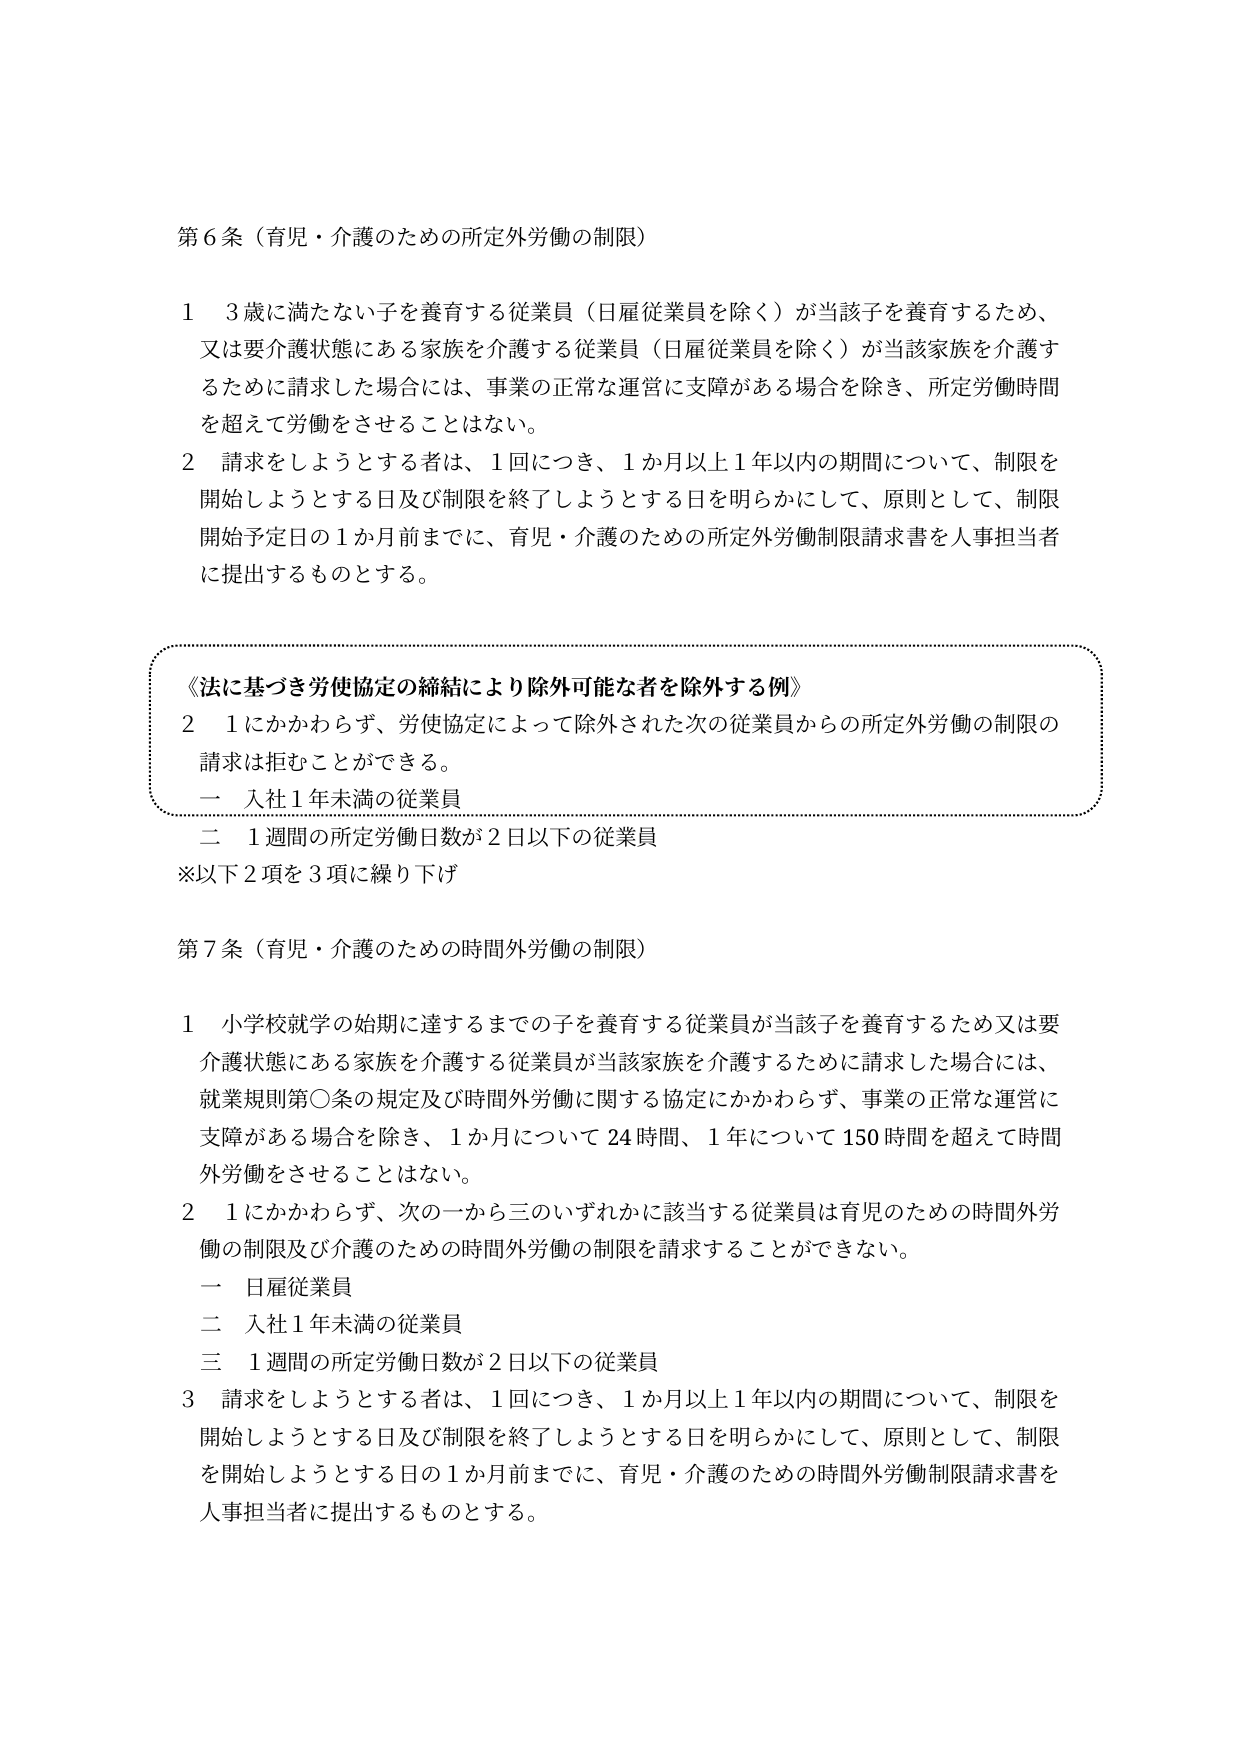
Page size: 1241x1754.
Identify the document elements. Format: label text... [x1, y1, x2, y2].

text 第７条（育児・介護のための時間外労働の制限） [177, 929, 1063, 967]
text 二 入社１年未満の従業員 [200, 1304, 1063, 1342]
text 二 １週間の所定労働日数が２日以下の従業員 [177, 817, 1063, 854]
text ２ 請求をしようとする者は、１回につき、１か月以上１年以内の期間について、制限を開始しようとする日及び制限を終了しようとする日を明らかにして、原則として、制限開始予定日の１か月前までに、育児・介護のための所定外労働制限請求書を人事担当者に提出するものとする。 [177, 442, 1063, 592]
text ３ 請求をしようとする者は、１回につき、１か月以上１年以内の期間について、制限を開始しようとする日及び制限を終了しようとする日を明らかにして、原則として、制限を開始しようとする日の１か月前までに、育児・介護のための時間外労働制限請求書を人事担当者に提出するものとする。 [177, 1379, 1063, 1529]
text ２ １にかかわらず、次の一から三のいずれかに該当する従業員は育児のための時間外労働の制限及び介護のための時間外労働の制限を請求することができない。 [177, 1192, 1063, 1267]
text 《法に基づき労使協定の締結により除外可能な者を除外する例》 [177, 667, 1063, 704]
text 三 １週間の所定労働日数が２日以下の従業員 [200, 1342, 1063, 1379]
text ２ １にかかわらず、労使協定によって除外された次の従業員からの所定外労働の制限の請求は拒むことができる。 [177, 704, 1063, 779]
text １ 小学校就学の始期に達するまでの子を養育する従業員が当該子を養育するため又は要介護状態にある家族を介護する従業員が当該家族を介護するために請求した場合には、就業規則第○条の規定及び時間外労働に関する協定にかかわらず、事業の正常な運営に支障がある場合を除き、１か月について24時間、１年について150時間を超えて時間外労働をさせることはない。 [177, 1004, 1063, 1192]
text 一 日雇従業員 [200, 1267, 1063, 1304]
text １ ３歳に満たない子を養育する従業員（日雇従業員を除く）が当該子を養育するため、又は要介護状態にある家族を介護する従業員（日雇従業員を除く）が当該家族を介護するために請求した場合には、事業の正常な運営に支障がある場合を除き、所定労働時間を超えて労働をさせることはない。 [177, 292, 1063, 442]
text 第６条（育児・介護のための所定外労働の制限） [177, 217, 1063, 254]
text 一 入社１年未満の従業員 [177, 779, 1063, 817]
text ※以下２項を３項に繰り下げ [177, 854, 1063, 892]
